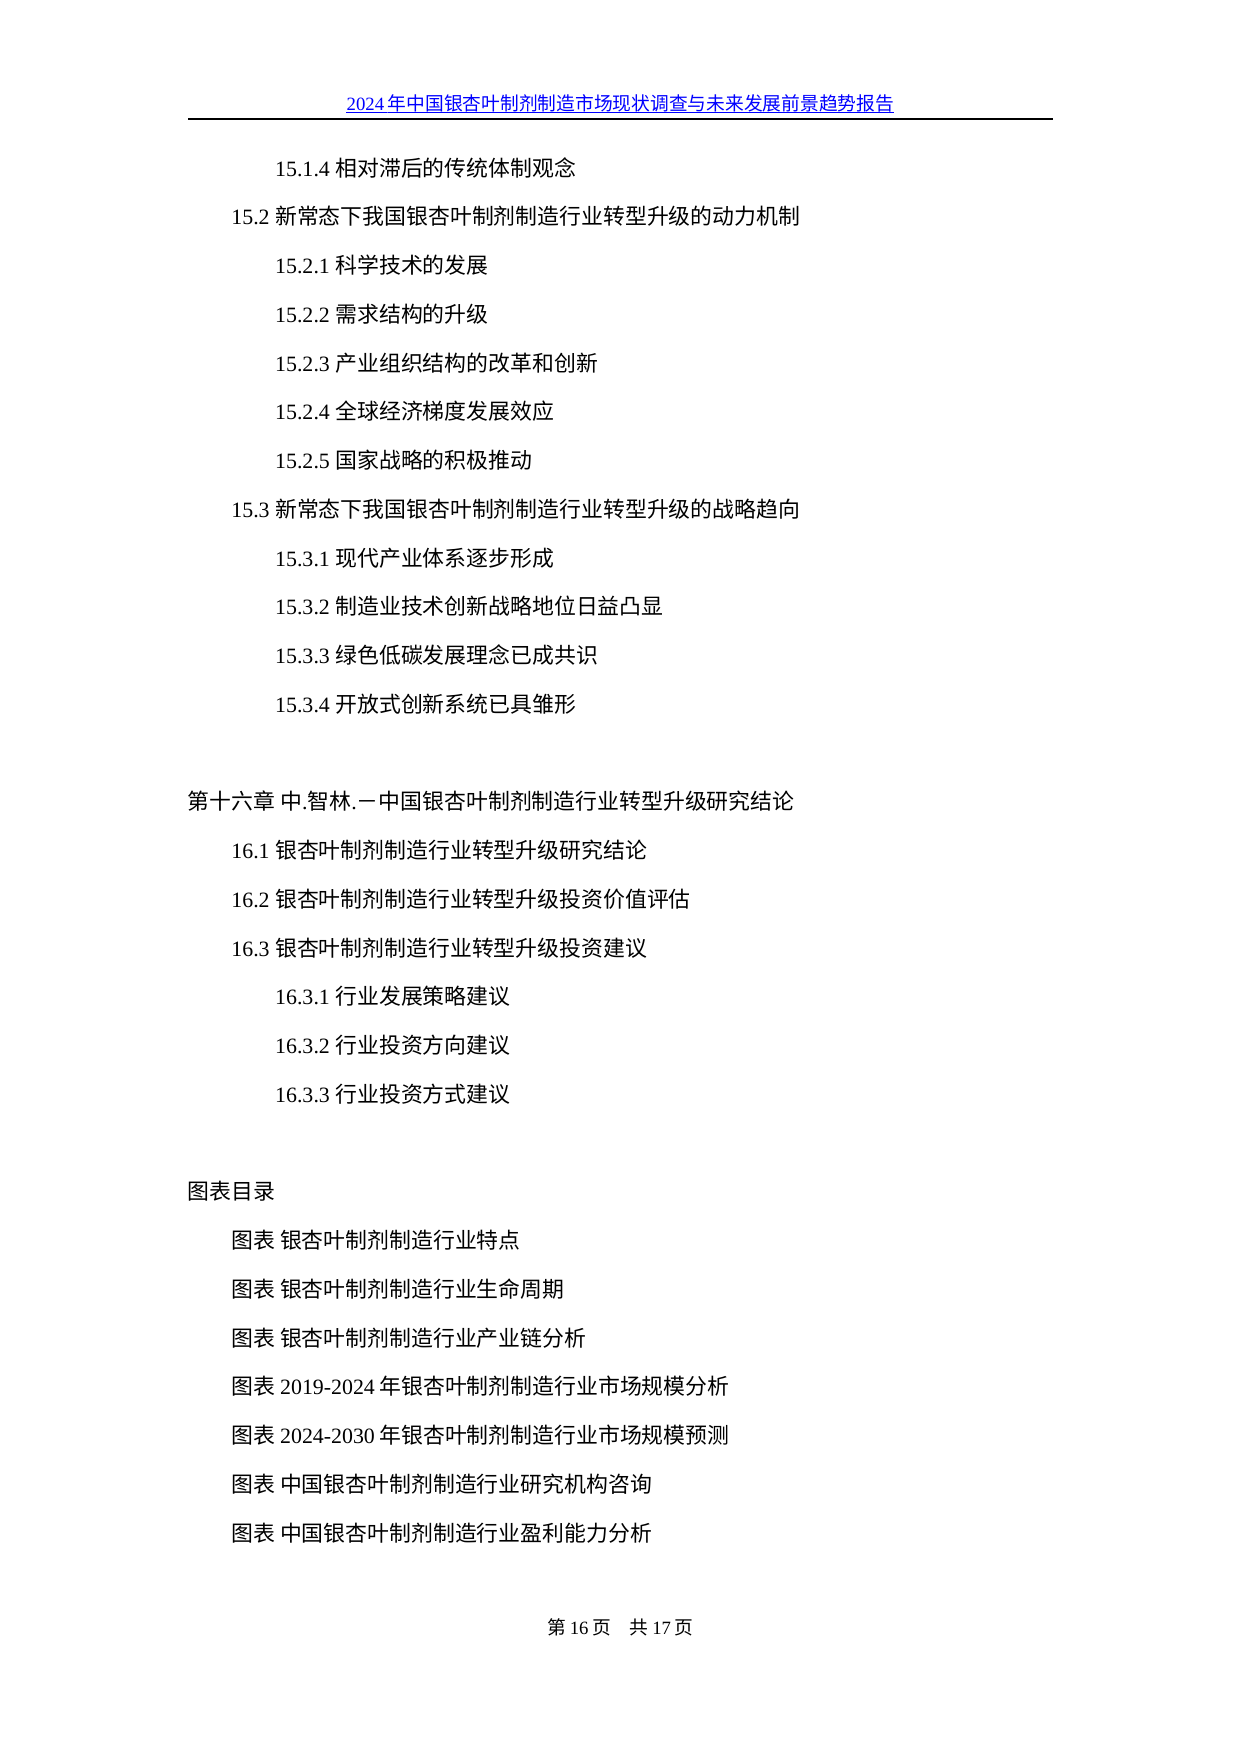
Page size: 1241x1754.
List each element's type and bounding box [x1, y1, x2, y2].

text [187, 150, 1053, 1548]
